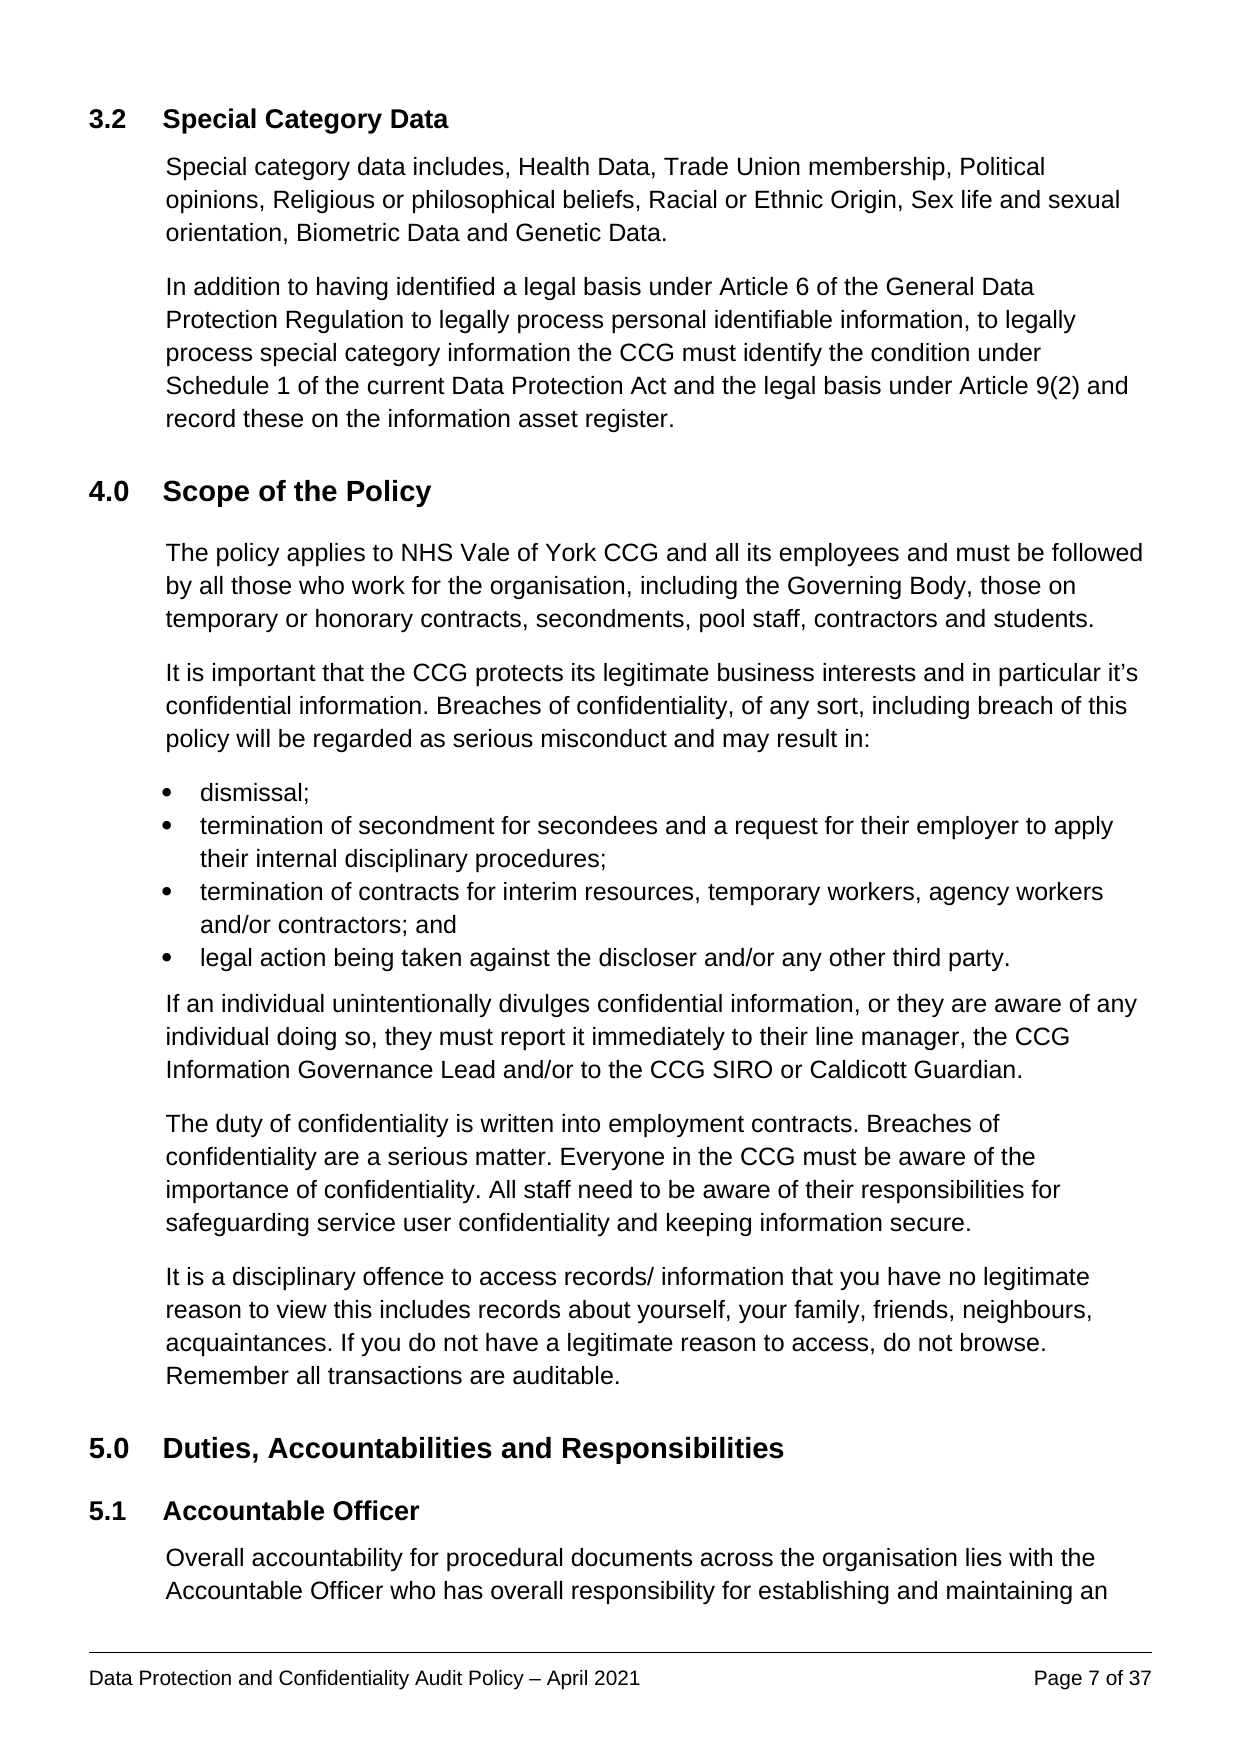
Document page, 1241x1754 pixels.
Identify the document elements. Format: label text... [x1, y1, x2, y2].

text If an individual unintentionally divulges confidential information, or they are aware of any individual doing so, they must report it immediately to their line manager, the CCG Information Governance Lead and/or to the CCG SIRO or Caldicott Guardian. [165, 989, 1152, 1083]
text It is a disciplinary offence to access records/ information that you have no legitimate reason to view this includes records about yourself, your family, friends, neighbours, acquaintances. If you do not have a legitimate reason to access, do not browse. Remember all transactions are auditable. [165, 1262, 1152, 1389]
subtitle Scope of the Policy [89, 474, 1152, 508]
subtitle Duties, Accountabilities and Responsibilities [89, 1431, 1152, 1465]
text The policy applies to NHS Vale of York CCG and all its employees and must be followed by all those who work for the organisation, including the Governing Body, those on temporary or honorary contracts, secondments, pool staff, contractors and students. [165, 538, 1152, 633]
text termination of secondment for secondees and a request for their employer to apply their internal disciplinary procedures; [162, 811, 1152, 873]
text Special category data includes, Health Data, Trade Union membership, Political opinions, Religious or philosophical beliefs, Racial or Ethnic Origin, Sex life and sexual orientation, Biometric Data and Genetic Data. [165, 152, 1152, 247]
subtitle Accountable Officer [89, 1495, 1152, 1526]
text It is important that the CCG protects its legitimate business interests and in particular it’s confidential information. Breaches of confidentiality, of any sort, including breach of this policy will be regarded as serious misconduct and may result in: [165, 658, 1152, 753]
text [165, 1543, 1152, 1605]
text The duty of confidentiality is written into employment contracts. Breaches of confidentiality are a serious matter. Everyone in the CCG must be aware of the importance of confidentiality. All staff need to be aware of their responsibilities for safeguarding service user confidentiality and keeping information secure. [165, 1109, 1152, 1236]
subtitle Special Category Data [89, 103, 1152, 135]
text In addition to having identified a legal basis under Article 6 of the General Data Protection Regulation to legally process personal identifiable information, to legally process special category information the CCG must identify the condition under Schedule 1 of the current Data Protection Act and the legal basis under Article 9(2) and record these on the information asset register. [165, 272, 1152, 433]
text termination of contracts for interim resources, temporary workers, agency workers and/or contractors; and [162, 877, 1152, 939]
text legal action being taken against the discloser and/or any other third party. [162, 943, 1152, 972]
text dismissal; [162, 778, 1152, 807]
